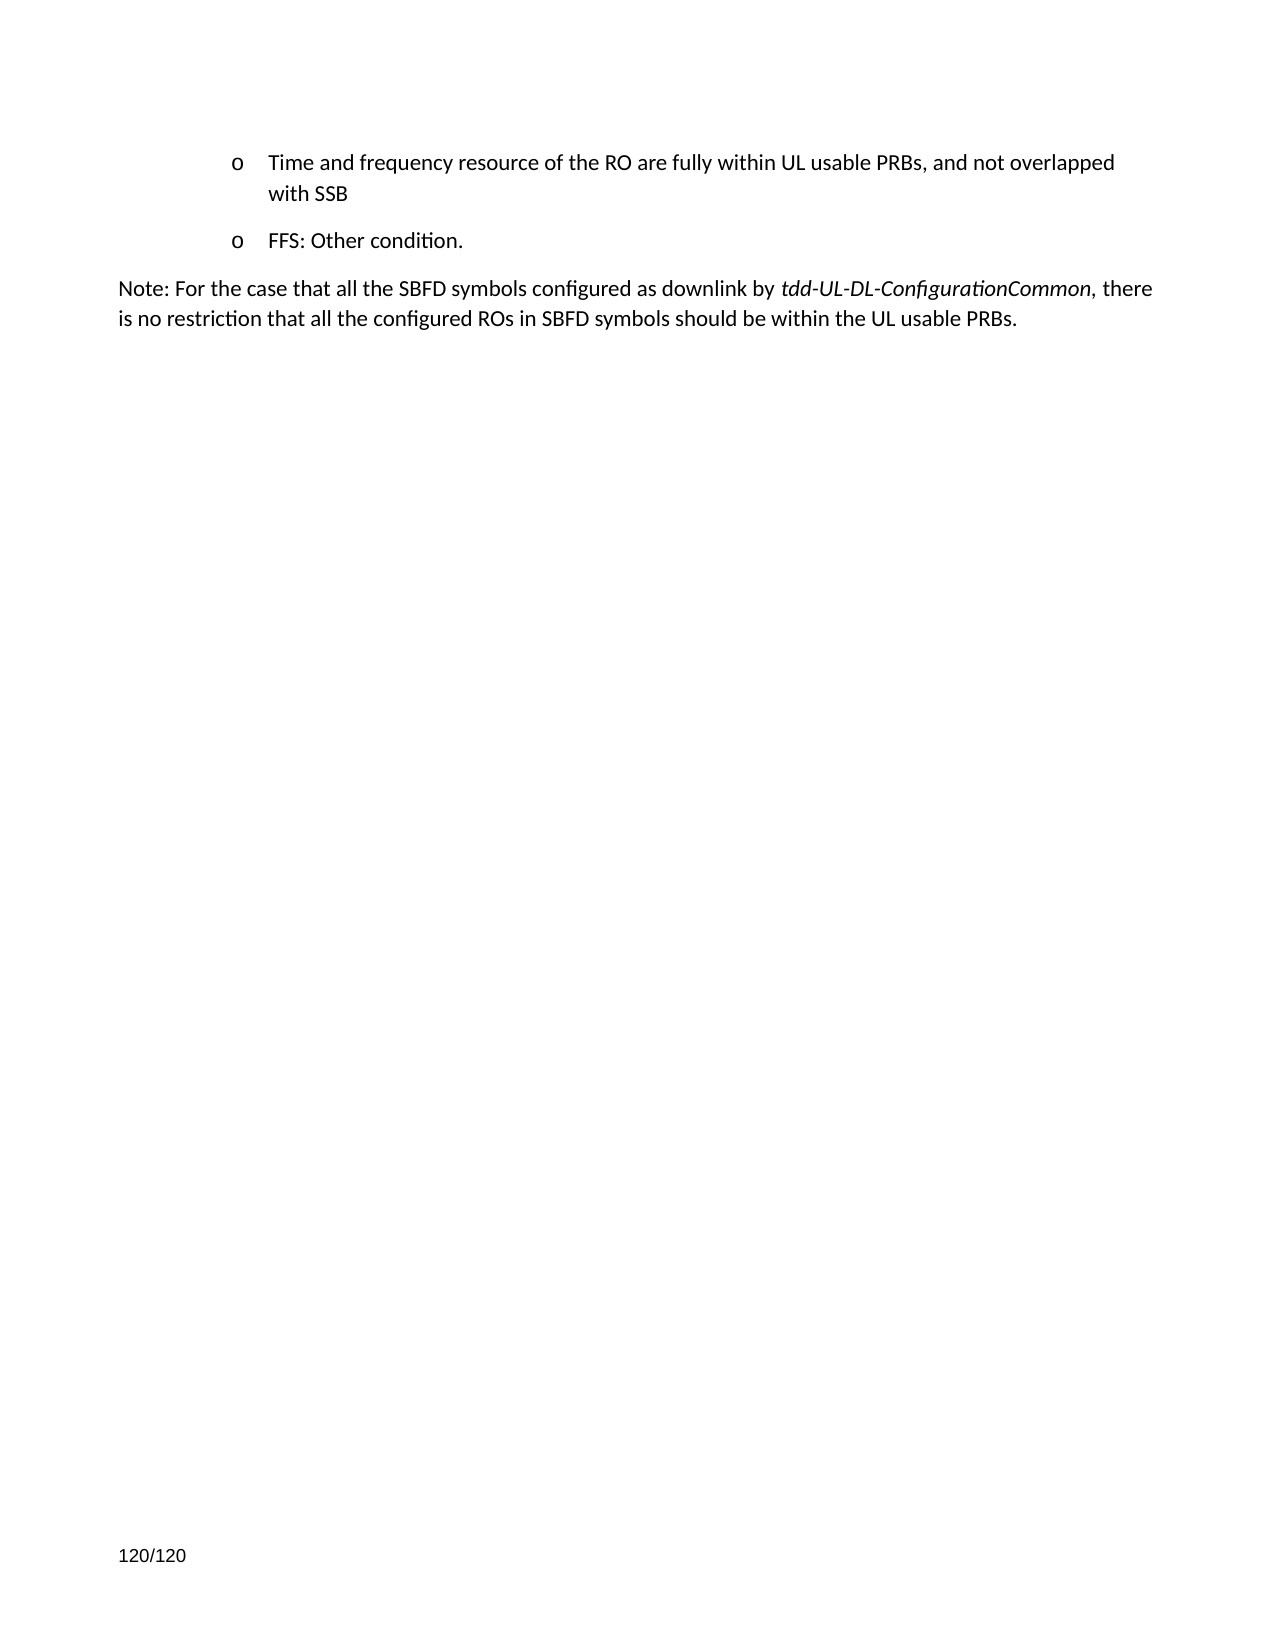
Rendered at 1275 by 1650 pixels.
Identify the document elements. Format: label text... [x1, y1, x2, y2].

list Time and frequency resource of the RO are fully within UL usable PRBs, and not overlapped with SSB [231, 148, 1157, 207]
text Note: For the case that all the SBFD symbols configured as downlink by tdd-UL-DL-ConfigurationCommon, there is no restriction that all the configured ROs in SBFD symbols should be within the UL usable PRBs. [118, 274, 1157, 332]
list FFS: Other condition. [231, 226, 1157, 255]
